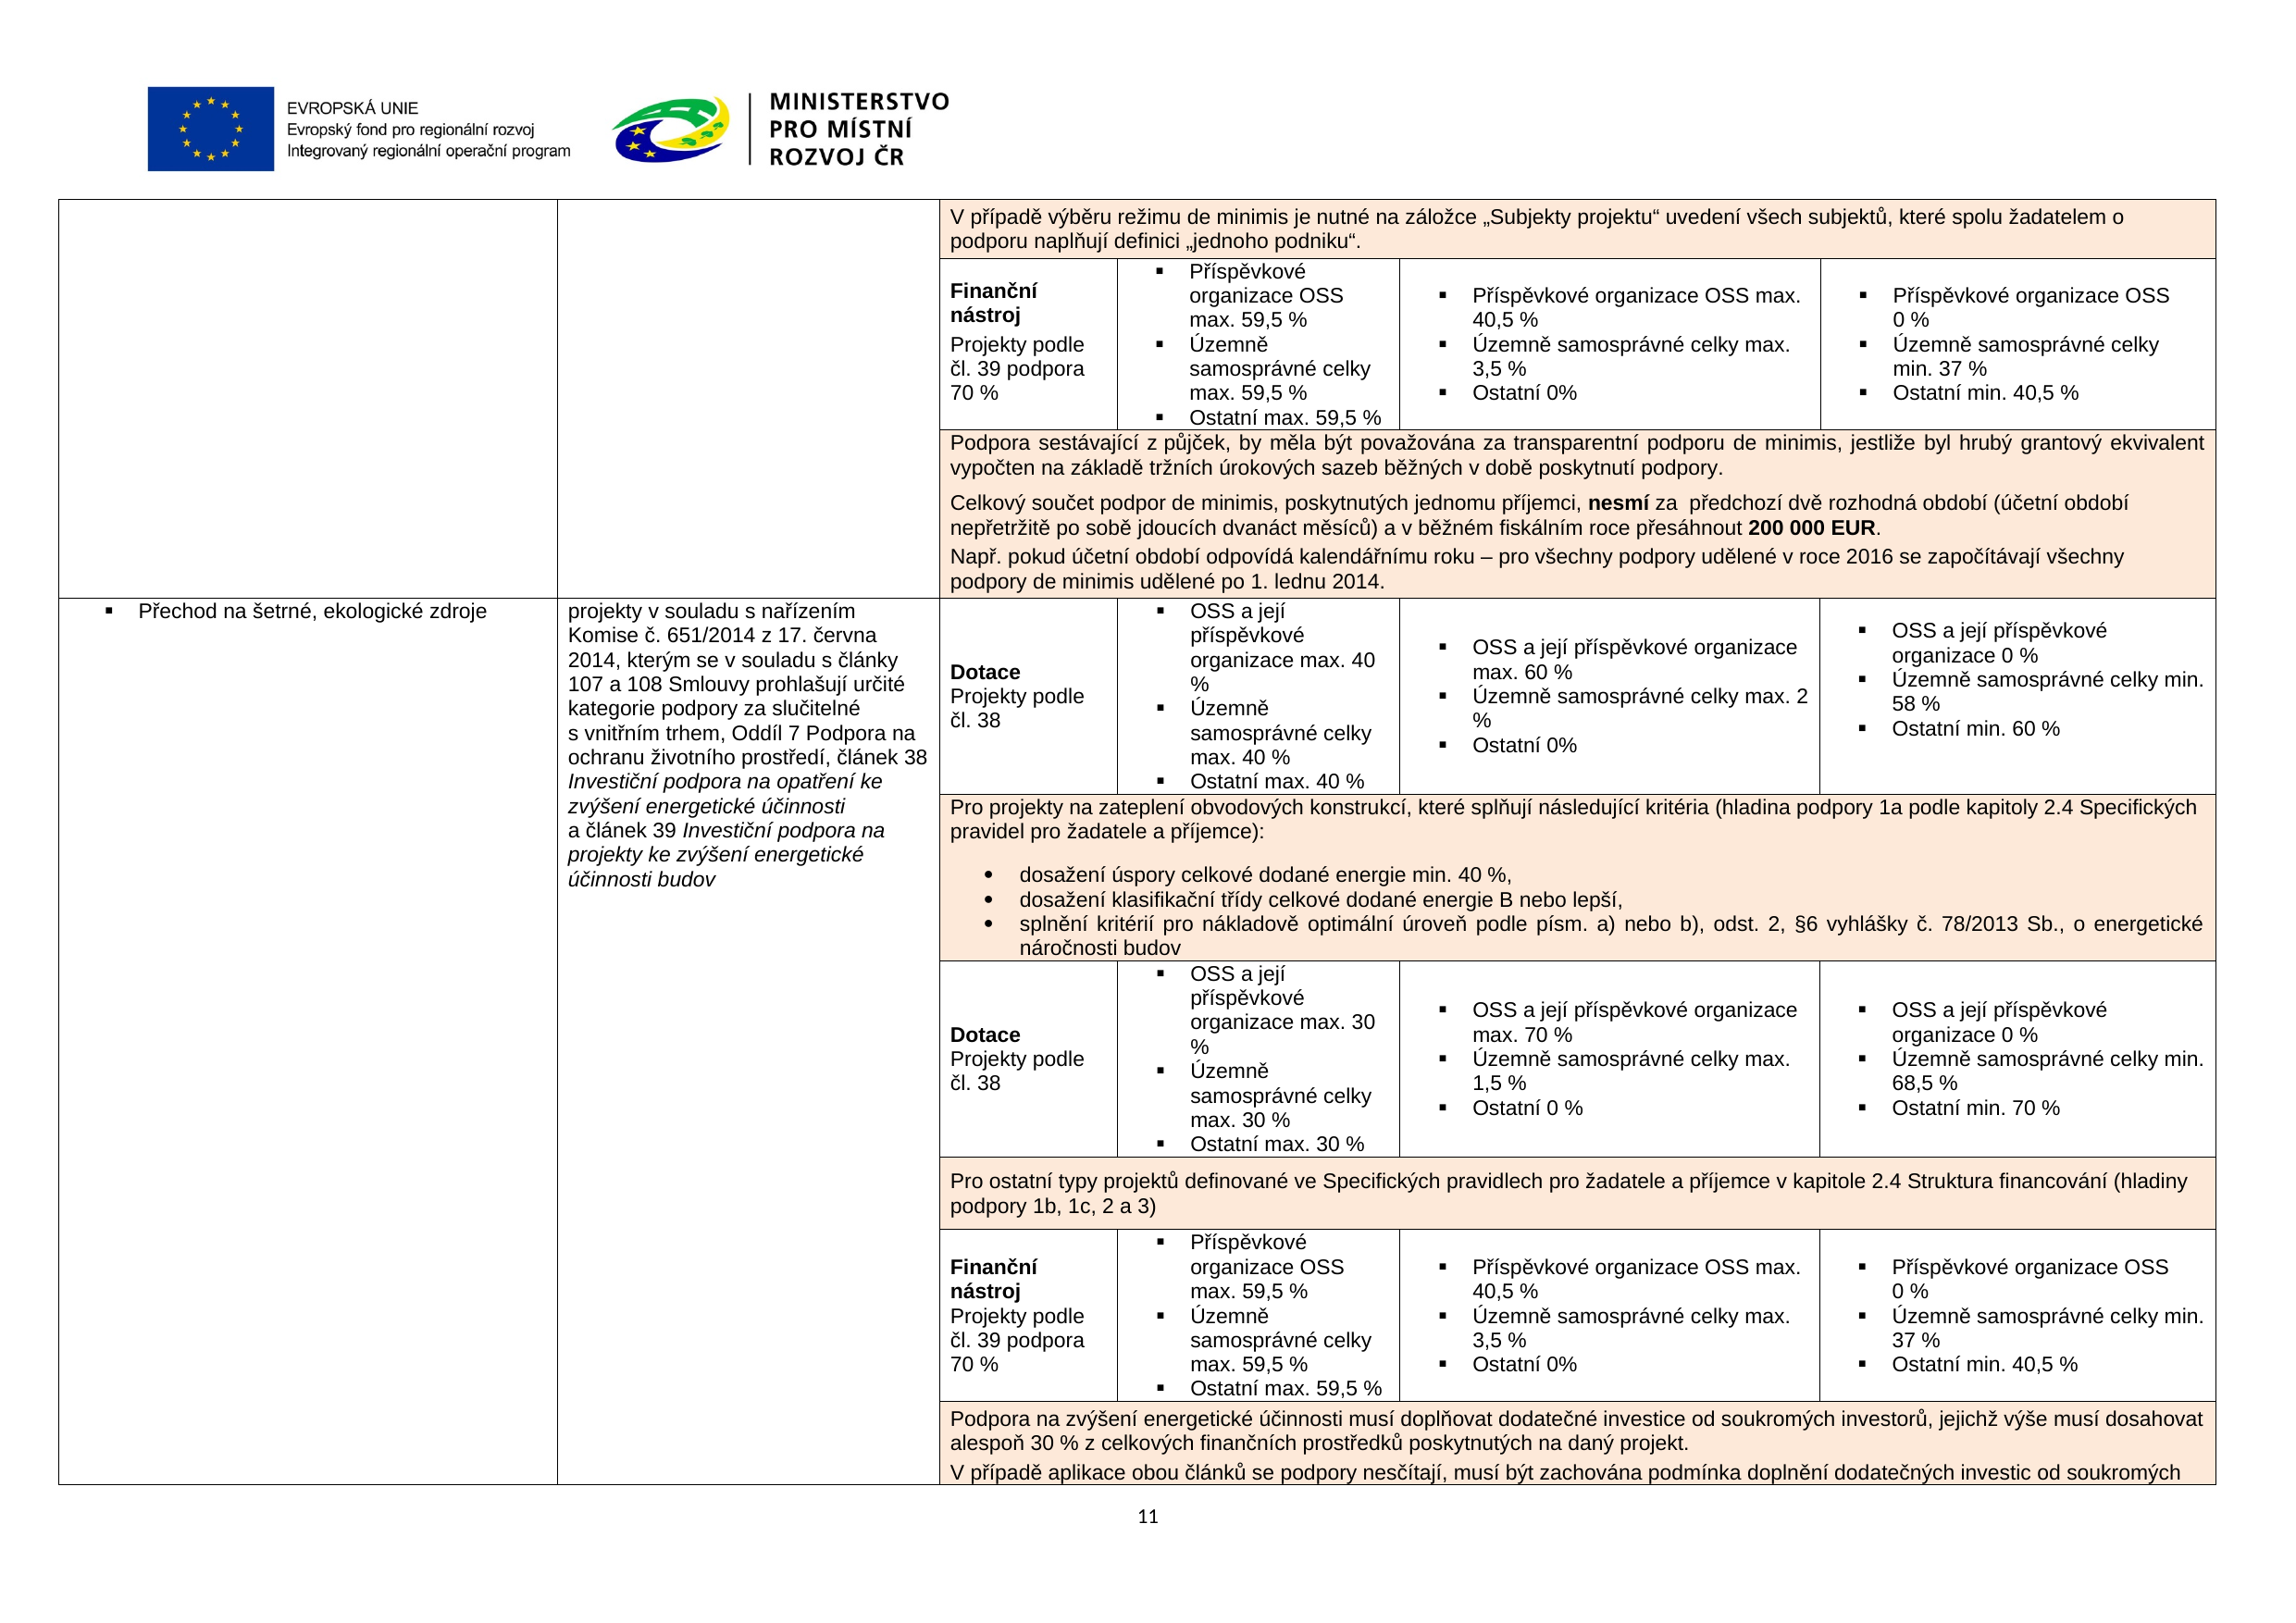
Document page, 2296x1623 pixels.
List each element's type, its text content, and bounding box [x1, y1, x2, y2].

table_cell OSS a její příspěvkové organizace max. 60 % Územně samosprávné celky max. 2 % Ostatní 0% [1400, 599, 1819, 794]
table_cell OSS a její příspěvkové organizace max. 70 % Územně samosprávné celky max. 1,5 % Ostatní 0 % [1400, 961, 1819, 1156]
table_cell OSS a její příspěvkové organizace max. 40 % Územně samosprávné celky max. 40 % Ostatní max. 40 % [1118, 599, 1399, 794]
table_cell Příspěvkové organizace OSS max. 59,5 % Územně samosprávné celky max. 59,5 % Ostatní max. 59,5 % [1118, 1230, 1399, 1401]
table_cell Finanční nástroj Projekty podle čl. 39 podpora 70 % [940, 259, 1117, 429]
table_cell Dotace Projekty podle čl. 38 [940, 961, 1117, 1156]
picture [119, 57, 976, 199]
table_cell Příspěvkové organizace OSS max. 40,5 % Územně samosprávné celky max. 3,5 % Ostatní 0% [1400, 1230, 1819, 1401]
table_cell OSS a její příspěvkové organizace 0 % Územně samosprávné celky min. 68,5 % Ostatní min. 70 % [1820, 961, 2215, 1156]
table_cell projekty v souladu s nařízením Komise č. 651/2014 z 17. června 2014, kterým se v souladu s články 107 a 108 Smlouvy prohlašují určité kategorie podpory za slučitelné s vnitřním trhem, Oddíl 7 Podpora na ochranu životního prostředí, článek 38 Investiční podpora na opatření ke zvýšení energetické účinnosti a článek 39 Investiční podpora na projekty ke zvýšení energetické účinnosti budov [558, 599, 939, 1484]
table_cell Příspěvkové organizace OSS max. 59,5 % Územně samosprávné celky max. 59,5 % Ostatní max. 59,5 % [1118, 259, 1399, 429]
table_cell Přechod na šetrné, ekologické zdroje [59, 599, 557, 1484]
table_cell Dotace Projekty podle čl. 38 [940, 599, 1117, 794]
table_cell Pro projekty na zateplení obvodových konstrukcí, které splňují následující kritéria (hladina podpory 1a podle kapitoly 2.4 Specifických pravidel pro žadatele a příjemce): dosažení úspory celkové dodané energie min. 40 %, dosažení klasifikační třídy celkové dodané energie B nebo lepší, splnění kritérií pro nákladově optimální úroveň podle písm. a) nebo b), odst. 2, §6 vyhlášky č. 78/2013 Sb., o energetické náročnosti budov [940, 795, 2215, 960]
table_cell Pro ostatní typy projektů definované ve Specifických pravidlech pro žadatele a příjemce v kapitole 2.4 Struktura financování (hladiny podpory 1b, 1c, 2 a 3) [940, 1158, 2215, 1229]
table_cell Příspěvkové organizace OSS 0 % Územně samosprávné celky min. 37 % Ostatní min. 40,5 % [1820, 1230, 2215, 1401]
table_cell OSS a její příspěvkové organizace max. 30 % Územně samosprávné celky max. 30 % Ostatní max. 30 % [1118, 961, 1399, 1156]
table_cell Příspěvkové organizace OSS 0 % Územně samosprávné celky min. 37 % Ostatní min. 40,5 % [1821, 259, 2215, 429]
table_cell Finanční nástroj Projekty podle čl. 39 podpora 70 % [940, 1230, 1117, 1401]
table_cell Příspěvkové organizace OSS max. 40,5 % Územně samosprávné celky max. 3,5 % Ostatní 0% [1400, 259, 1820, 429]
table_cell OSS a její příspěvkové organizace 0 % Územně samosprávné celky min. 58 % Ostatní min. 60 % [1820, 599, 2215, 794]
table_cell Podpora sestávající z půjček, by měla být považována za transparentní podporu de minimis, jestliže byl hrubý grantový ekvivalent vypočten na základě tržních úrokových sazeb běžných v době poskytnutí podpory. Celkový součet podpor de minimis, poskytnutých jednomu příjemci, nesmí za předchozí dvě rozhodná období (účetní období nepřetržitě po sobě jdoucích dvanáct měsíců) a v běžném fiskálním roce přesáhnout 200 000 EUR. Např. pokud účetní období odpovídá kalendářnímu roku – pro všechny podpory udělené v roce 2016 se započítávají všechny podpory de minimis udělené po 1. lednu 2014. [940, 430, 2215, 598]
